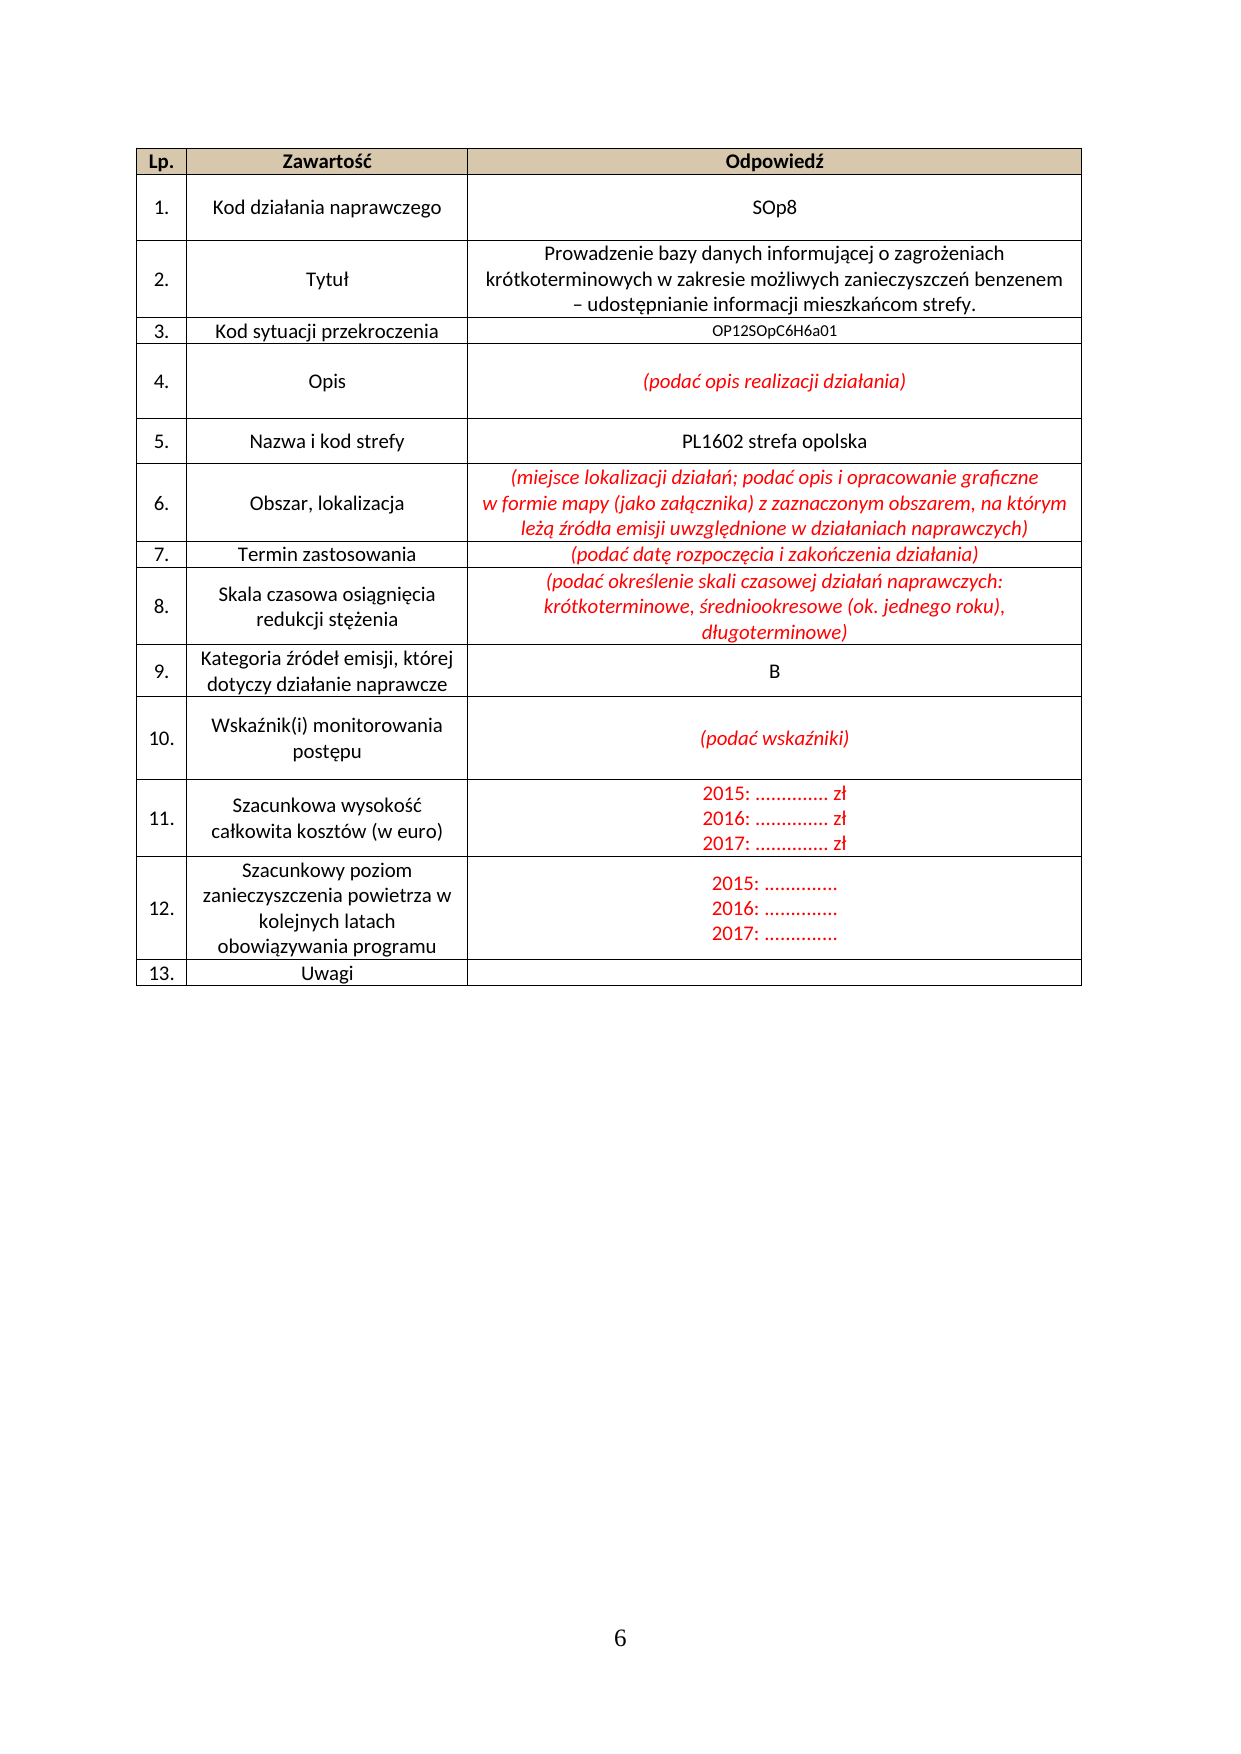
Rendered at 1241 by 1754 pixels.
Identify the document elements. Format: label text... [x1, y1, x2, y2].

table_cell PL1602 strefa opolska [468, 419, 1081, 463]
table_cell 4. [137, 344, 186, 418]
table_cell Szacunkowa wysokość całkowita kosztów (w euro) [187, 780, 467, 856]
table_cell Nazwa i kod strefy [187, 419, 467, 463]
table_cell 2015: .............. zł 2016: .............. zł 2017: .............. zł [468, 780, 1081, 856]
table_cell Kategoria źródeł emisji, której dotyczy działanie naprawcze [187, 645, 467, 696]
table_cell Wskaźnik(i) monitorowania postępu [187, 697, 467, 779]
table_cell Prowadzenie bazy danych informującej o zagrożeniach krótkoterminowych w zakresie możliwych zanieczyszczeń benzenem – udostępnianie informacji mieszkańcom strefy. [468, 241, 1081, 317]
table_cell [468, 960, 1081, 985]
table_cell (podać opis realizacji działania) [468, 344, 1081, 418]
table_cell Szacunkowy poziom zanieczyszczenia powietrza w kolejnych latach obowiązywania programu [187, 857, 467, 959]
table_cell 8. [137, 568, 186, 644]
table_cell 3. [137, 318, 186, 343]
table_cell 12. [137, 857, 186, 959]
table_cell (podać datę rozpoczęcia i zakończenia działania) [468, 542, 1081, 567]
table_cell 11. [137, 780, 186, 856]
table_cell 13. [137, 960, 186, 985]
table_cell Obszar, lokalizacja [187, 464, 467, 541]
table_cell Tytuł [187, 241, 467, 317]
table_cell (miejsce lokalizacji działań; podać opis i opracowanie graficzne w formie mapy (jako załącznika) z zaznaczonym obszarem, na którym leżą źródła emisji uwzględnione w działaniach naprawczych) [468, 464, 1081, 541]
table_cell Kod sytuacji przekroczenia [187, 318, 467, 343]
table_header Zawartość [187, 149, 467, 174]
table_header Odpowiedź [468, 149, 1081, 174]
table_cell 10. [137, 697, 186, 779]
table_cell 1. [137, 175, 186, 239]
table_cell Termin zastosowania [187, 542, 467, 567]
table_cell (podać określenie skali czasowej działań naprawczych: krótkoterminowe, średniookresowe (ok. jednego roku), długoterminowe) [468, 568, 1081, 644]
table_cell Opis [187, 344, 467, 418]
table_cell 2015: .............. 2016: .............. 2017: .............. [468, 857, 1081, 959]
table_header Lp. [137, 149, 186, 174]
table_cell 7. [137, 542, 186, 567]
table_cell Uwagi [187, 960, 467, 985]
table_cell 5. [137, 419, 186, 463]
table_cell B [468, 645, 1081, 696]
table_cell 9. [137, 645, 186, 696]
table_cell SOp8 [468, 175, 1081, 239]
table_cell 2. [137, 241, 186, 317]
table_cell (podać wskaźniki) [468, 697, 1081, 779]
table_cell 6. [137, 464, 186, 541]
table_cell Skala czasowa osiągnięcia redukcji stężenia [187, 568, 467, 644]
table_cell Kod działania naprawczego [187, 175, 467, 239]
table_cell OP12SOpC6H6a01 [468, 318, 1081, 343]
